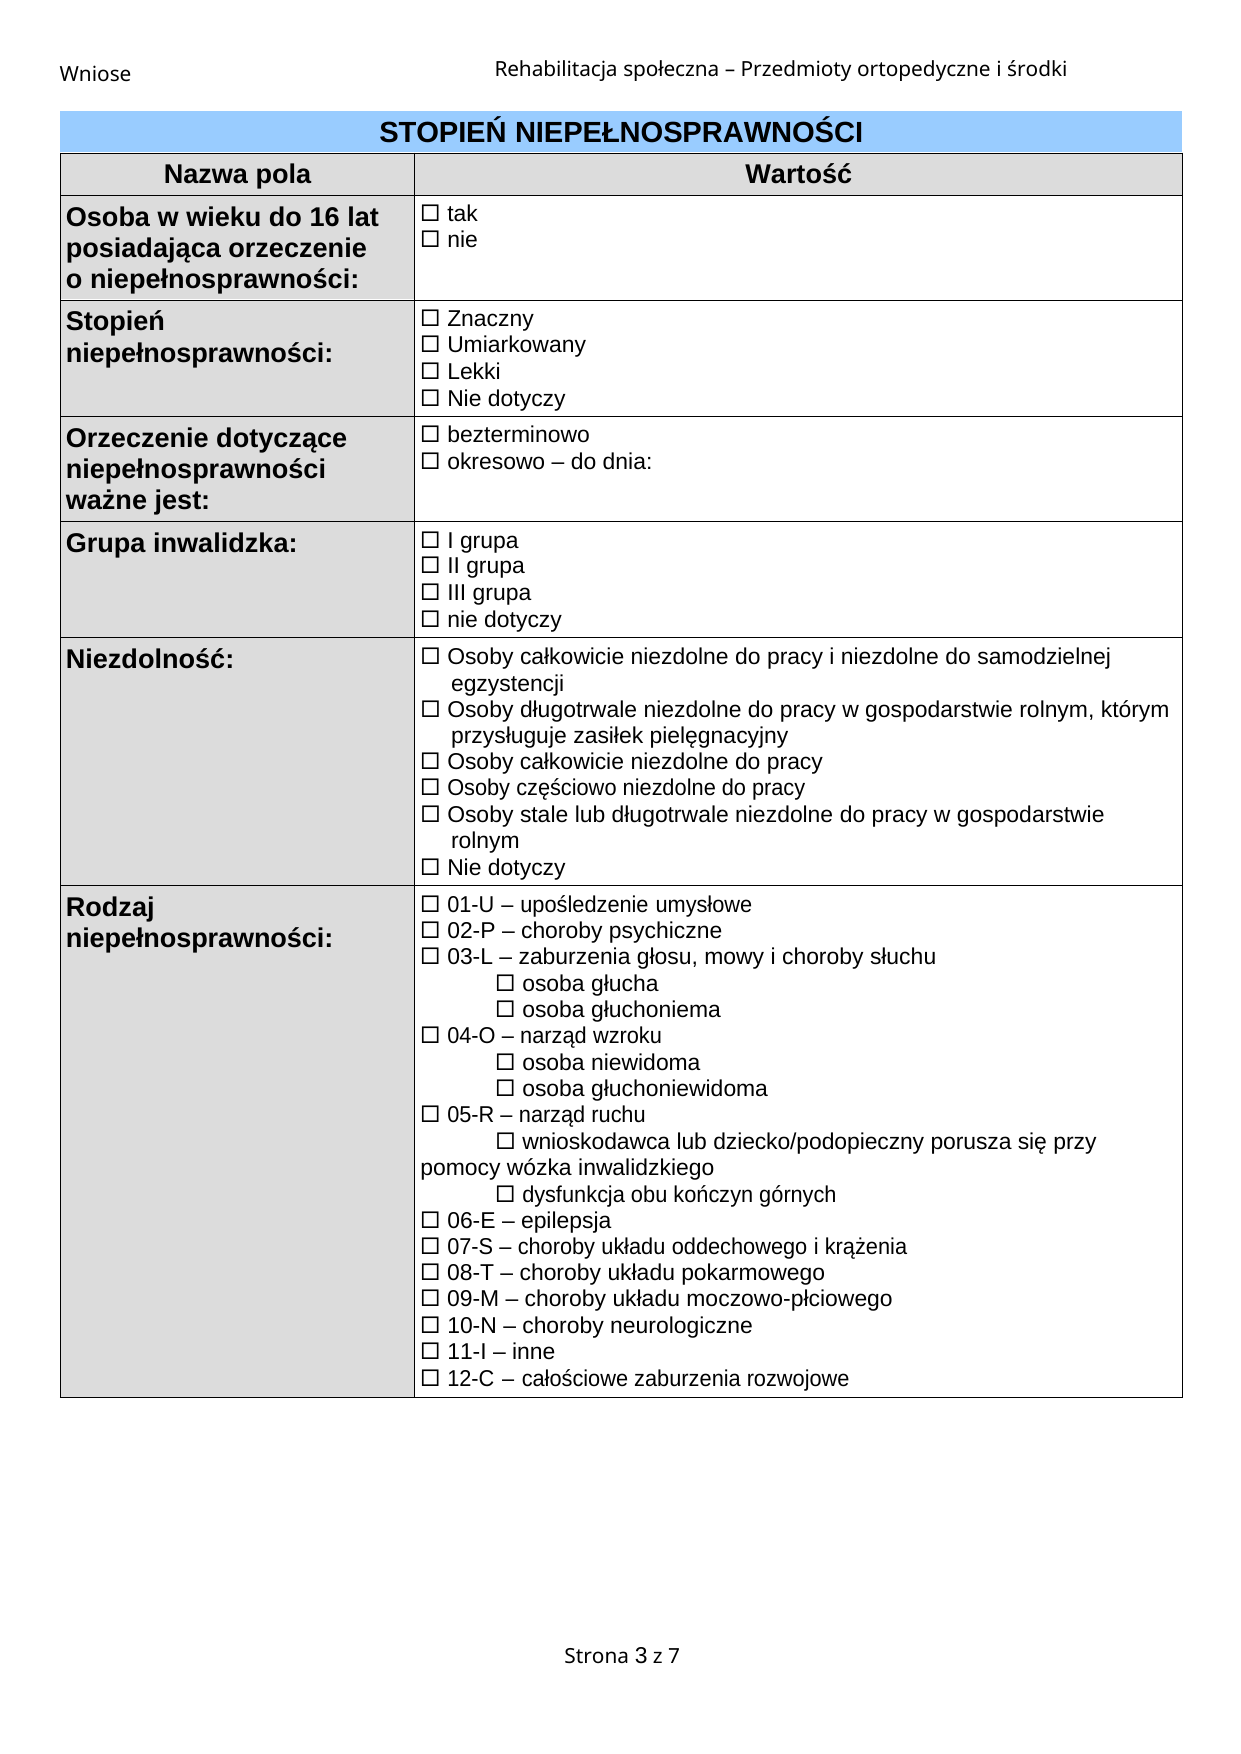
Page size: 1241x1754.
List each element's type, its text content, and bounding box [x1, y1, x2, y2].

table_cell I grupa II grupa III grupa nie dotyczy [415, 522, 1182, 637]
table_cell 01-U – upośledzenie umysłowe 02-P – choroby psychiczne 03-L – zaburzenia głosu, mowy i choroby słuchu osoba głucha osoba głuchoniema 04-O – narząd wzroku osoba niewidoma osoba głuchoniewidoma 05-R – narząd ruchu wnioskodawca lub dziecko/podopieczny porusza się przy pomocy wózka inwalidzkiego dysfunkcja obu kończyn górnych 06-E – epilepsja 07-S – choroby układu oddechowego i krążenia 08-T – choroby układu pokarmowego 09-M – choroby układu moczowo-płciowego 10-N – choroby neurologiczne 11-I – inne 12-C – całościowe zaburzenia rozwojowe [415, 886, 1182, 1397]
table_cell Orzeczenie dotyczące niepełnosprawności ważne jest: [61, 417, 414, 521]
table_cell Niezdolność: [61, 638, 414, 885]
table_cell Wartość [415, 154, 1182, 195]
table_cell tak nie [415, 196, 1182, 299]
table_cell Znaczny Umiarkowany Lekki Nie dotyczy [415, 301, 1182, 416]
table_cell Rodzaj niepełnosprawności: [61, 886, 414, 1397]
table_cell bezterminowo okresowo – do dnia: [415, 417, 1182, 521]
table_cell Stopień niepełnosprawności: [61, 301, 414, 416]
table_cell Grupa inwalidzka: [61, 522, 414, 637]
table_header STOPIEŃ NIEPEŁNOSPRAWNOŚCI [60, 111, 1182, 152]
table_cell Osoby całkowicie niezdolne do pracy i niezdolne do samodzielnej egzystencji Osoby długotrwale niezdolne do pracy w gospodarstwie rolnym, którym przysługuje zasiłek pielęgnacyjny Osoby całkowicie niezdolne do pracy Osoby częściowo niezdolne do pracy Osoby stale lub długotrwale niezdolne do pracy w gospodarstwie rolnym Nie dotyczy [415, 638, 1182, 885]
table_cell Nazwa pola [61, 154, 414, 195]
table_cell Osoba w wieku do 16 lat posiadająca orzeczenie o niepełnosprawności: [61, 196, 414, 299]
